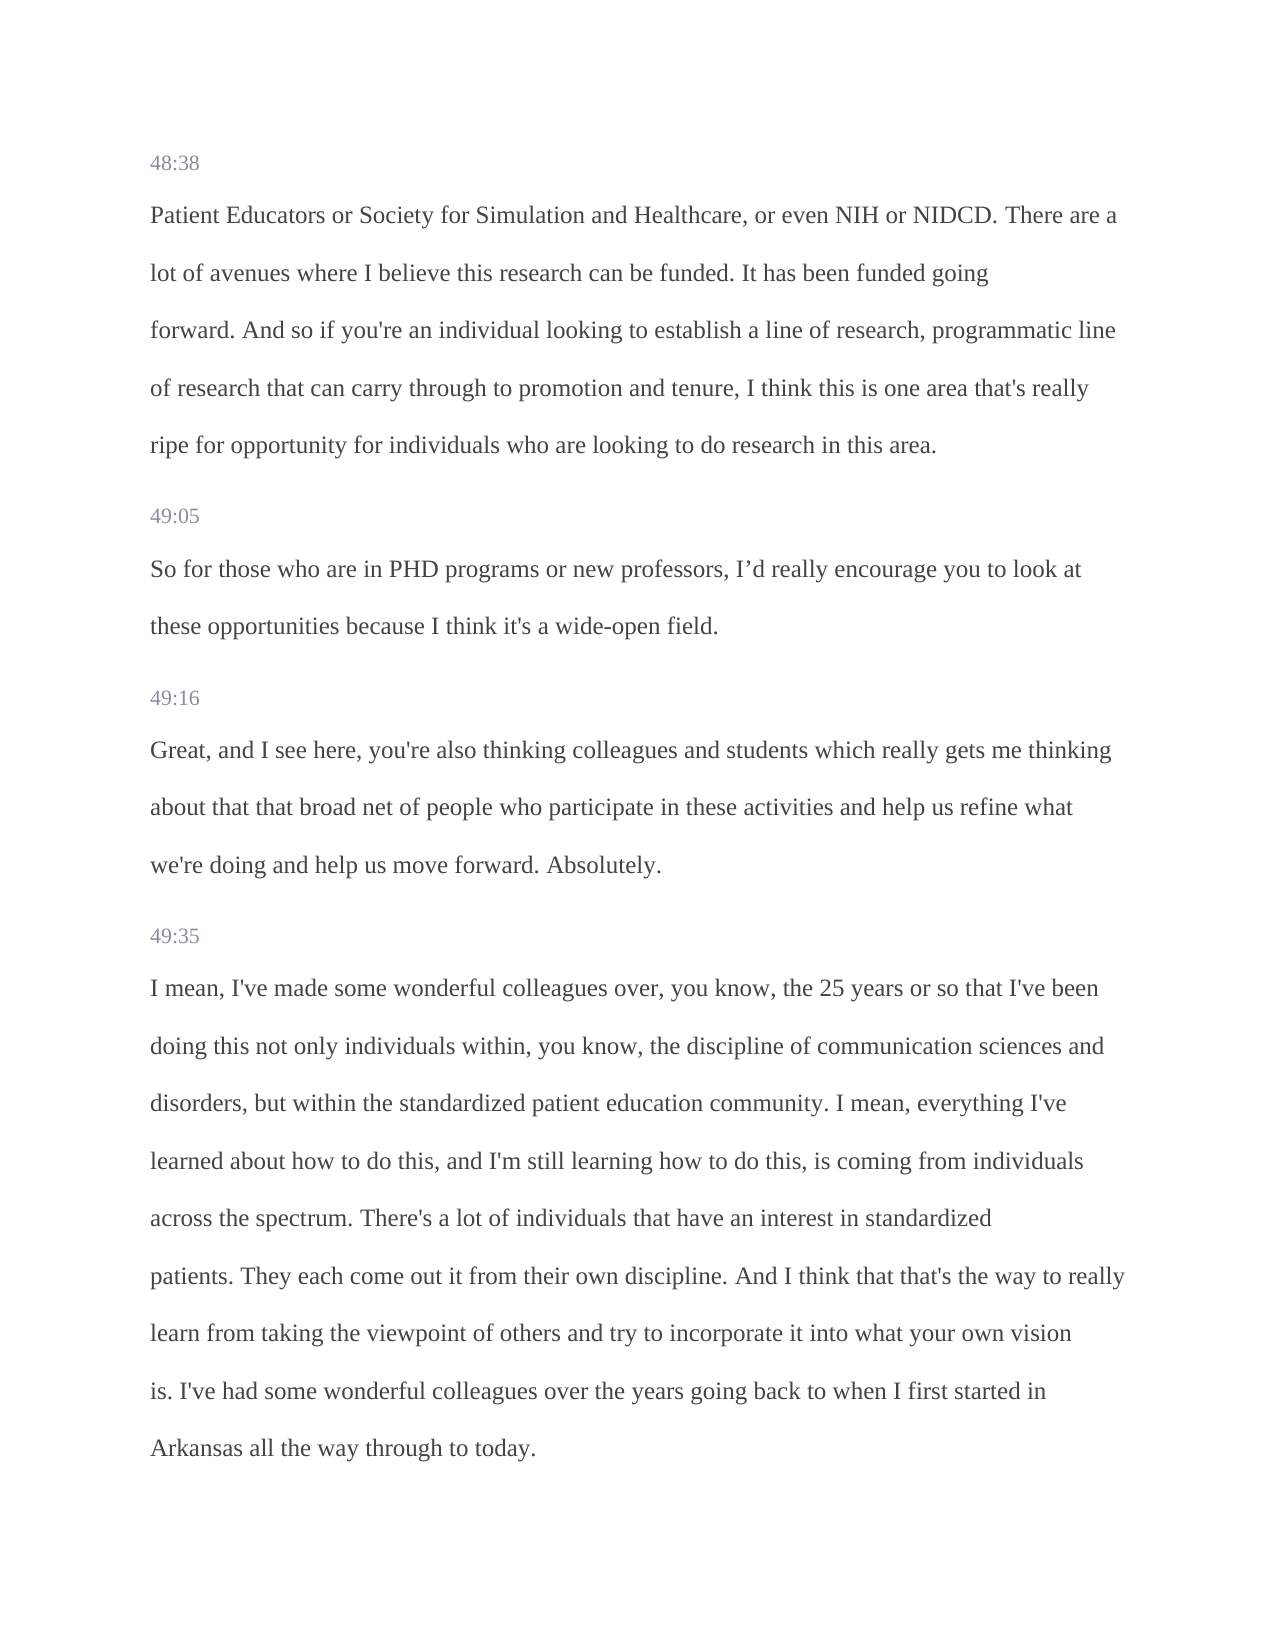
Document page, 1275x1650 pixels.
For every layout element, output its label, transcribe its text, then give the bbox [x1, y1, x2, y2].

text 49:35 [150, 923, 1125, 948]
text I mean, I've made some wonderful colleagues over, you know, the 25 years or so that I've been doing this not only individuals within, you know, the discipline of communication sciences and disorders, but within the standardized patient education community. I mean, everything I've learned about how to do this, and I'm still learning how to do this, is coming from individuals across the spectrum. There's a lot of individuals that have an interest in standardized patients. They each come out it from their own discipline. And I think that that's the way to really learn from taking the viewpoint of others and try to incorporate it into what your own vision is. I've had some wonderful colleagues over the years going back to when I first started in Arkansas all the way through to today. [150, 973, 1125, 1462]
text 49:05 [150, 503, 1125, 529]
text So for those who are in PHD programs or new professors, I’d really encourage you to look at these opportunities because I think it's a wide-open field. [150, 554, 1125, 640]
text 49:16 [150, 684, 1125, 710]
text Great, and I see here, you're also thinking colleagues and students which really gets me thinking about that that broad net of people who participate in these activities and help us refine what we're doing and help us move forward. Absolutely. [150, 735, 1125, 879]
text 48:38 [150, 150, 1125, 175]
text Patient Educators or Society for Simulation and Healthcare, or even NIH or NIDCD. There are a lot of avenues where I believe this research can be funded. It has been funded going forward. And so if you're an individual looking to establish a line of research, programmatic line of research that can carry through to promotion and tenure, I think this is one area that's really ripe for opportunity for individuals who are looking to do research in this area. [150, 200, 1125, 459]
